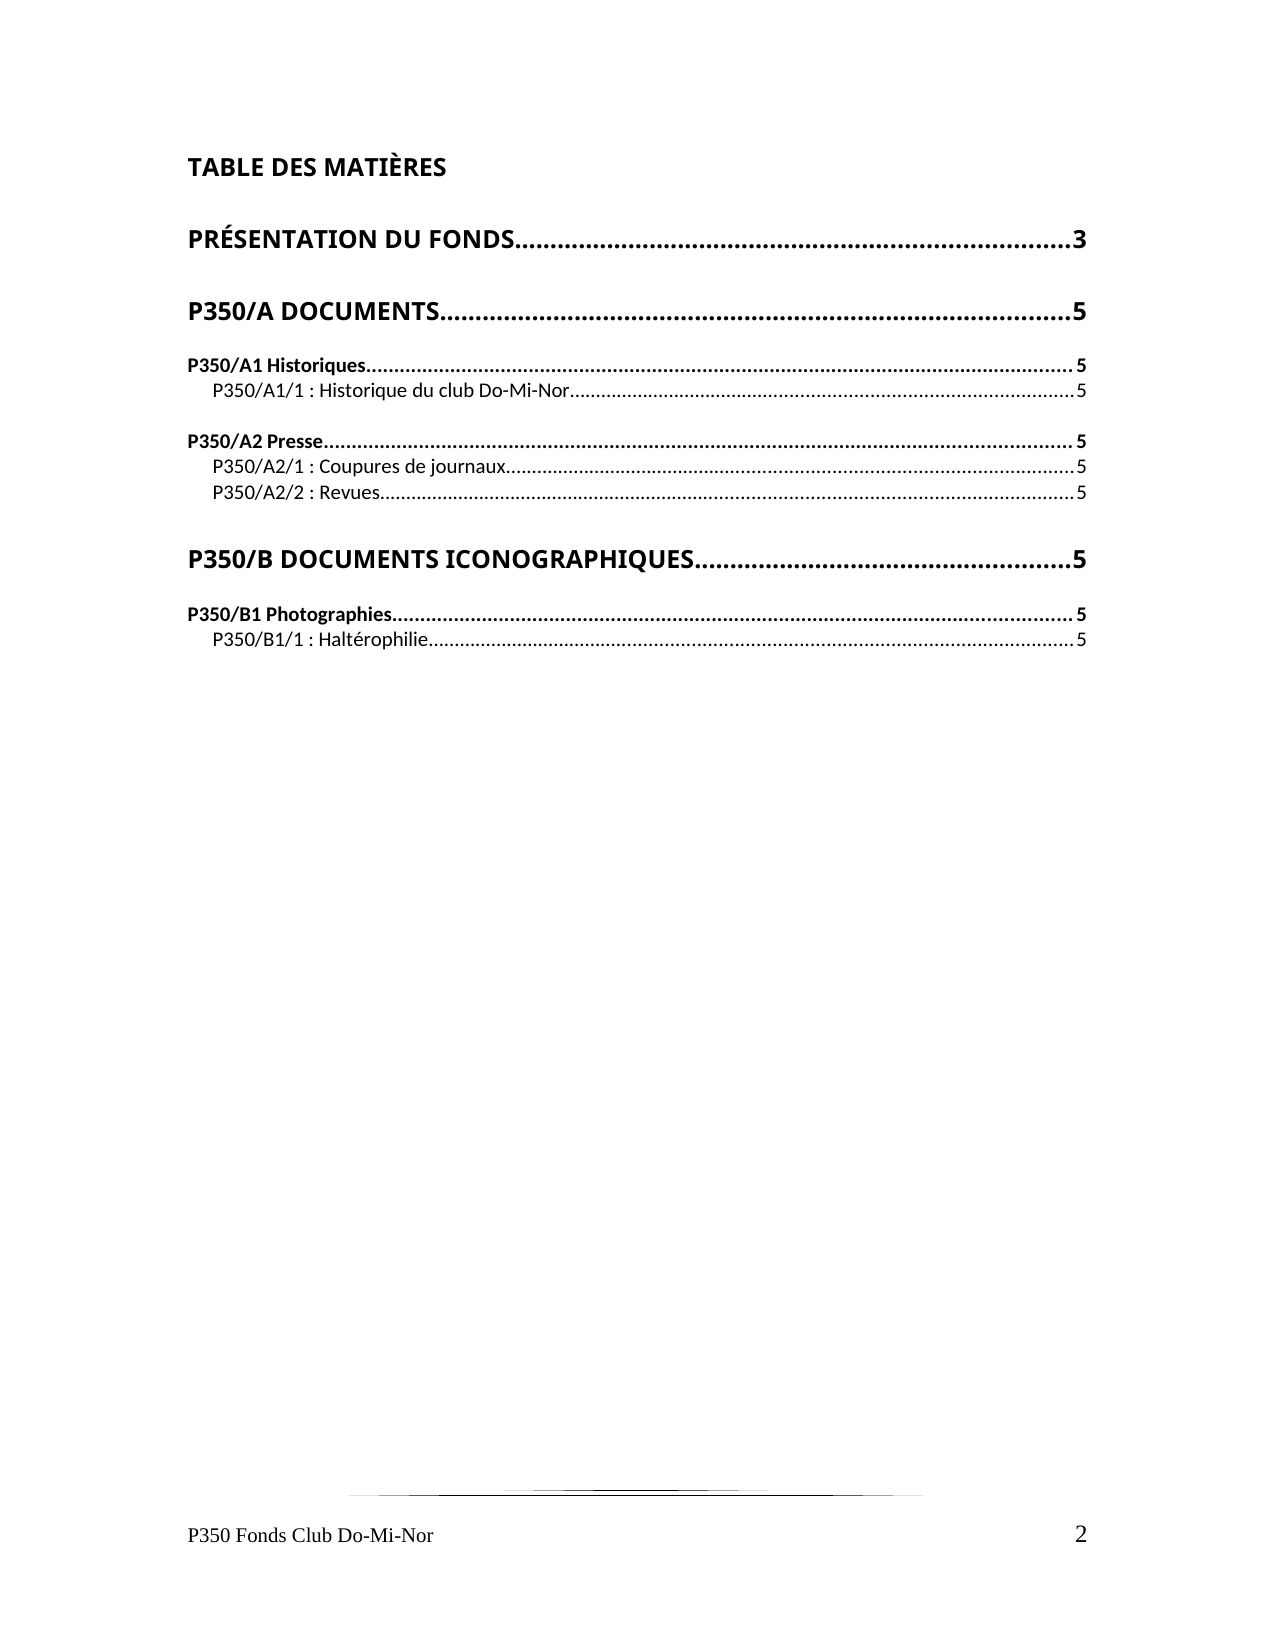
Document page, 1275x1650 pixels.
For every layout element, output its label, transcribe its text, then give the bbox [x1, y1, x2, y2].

text P350/A1/1 : Historique du club Do-Mi-Nor 5 [212, 378, 1087, 403]
text P350/B Documents iconographiques 5 [187, 542, 1087, 576]
text P350/B1/1 : Haltérophilie 5 [212, 626, 1087, 652]
text P350/A2/1 : Coupures de journaux 5 [212, 453, 1087, 479]
text Table des matières [187, 150, 1087, 184]
text PRÉSENTATION DU FONDS 3 [187, 222, 1087, 256]
text P350/A2/2 : Revues 5 [212, 479, 1087, 504]
text P350/A2 Presse 5 [187, 428, 1087, 453]
text P350/B1 Photographies 5 [187, 601, 1087, 626]
text P350/A Documents 5 [187, 293, 1087, 327]
text P350/A1 Historiques 5 [187, 352, 1087, 378]
